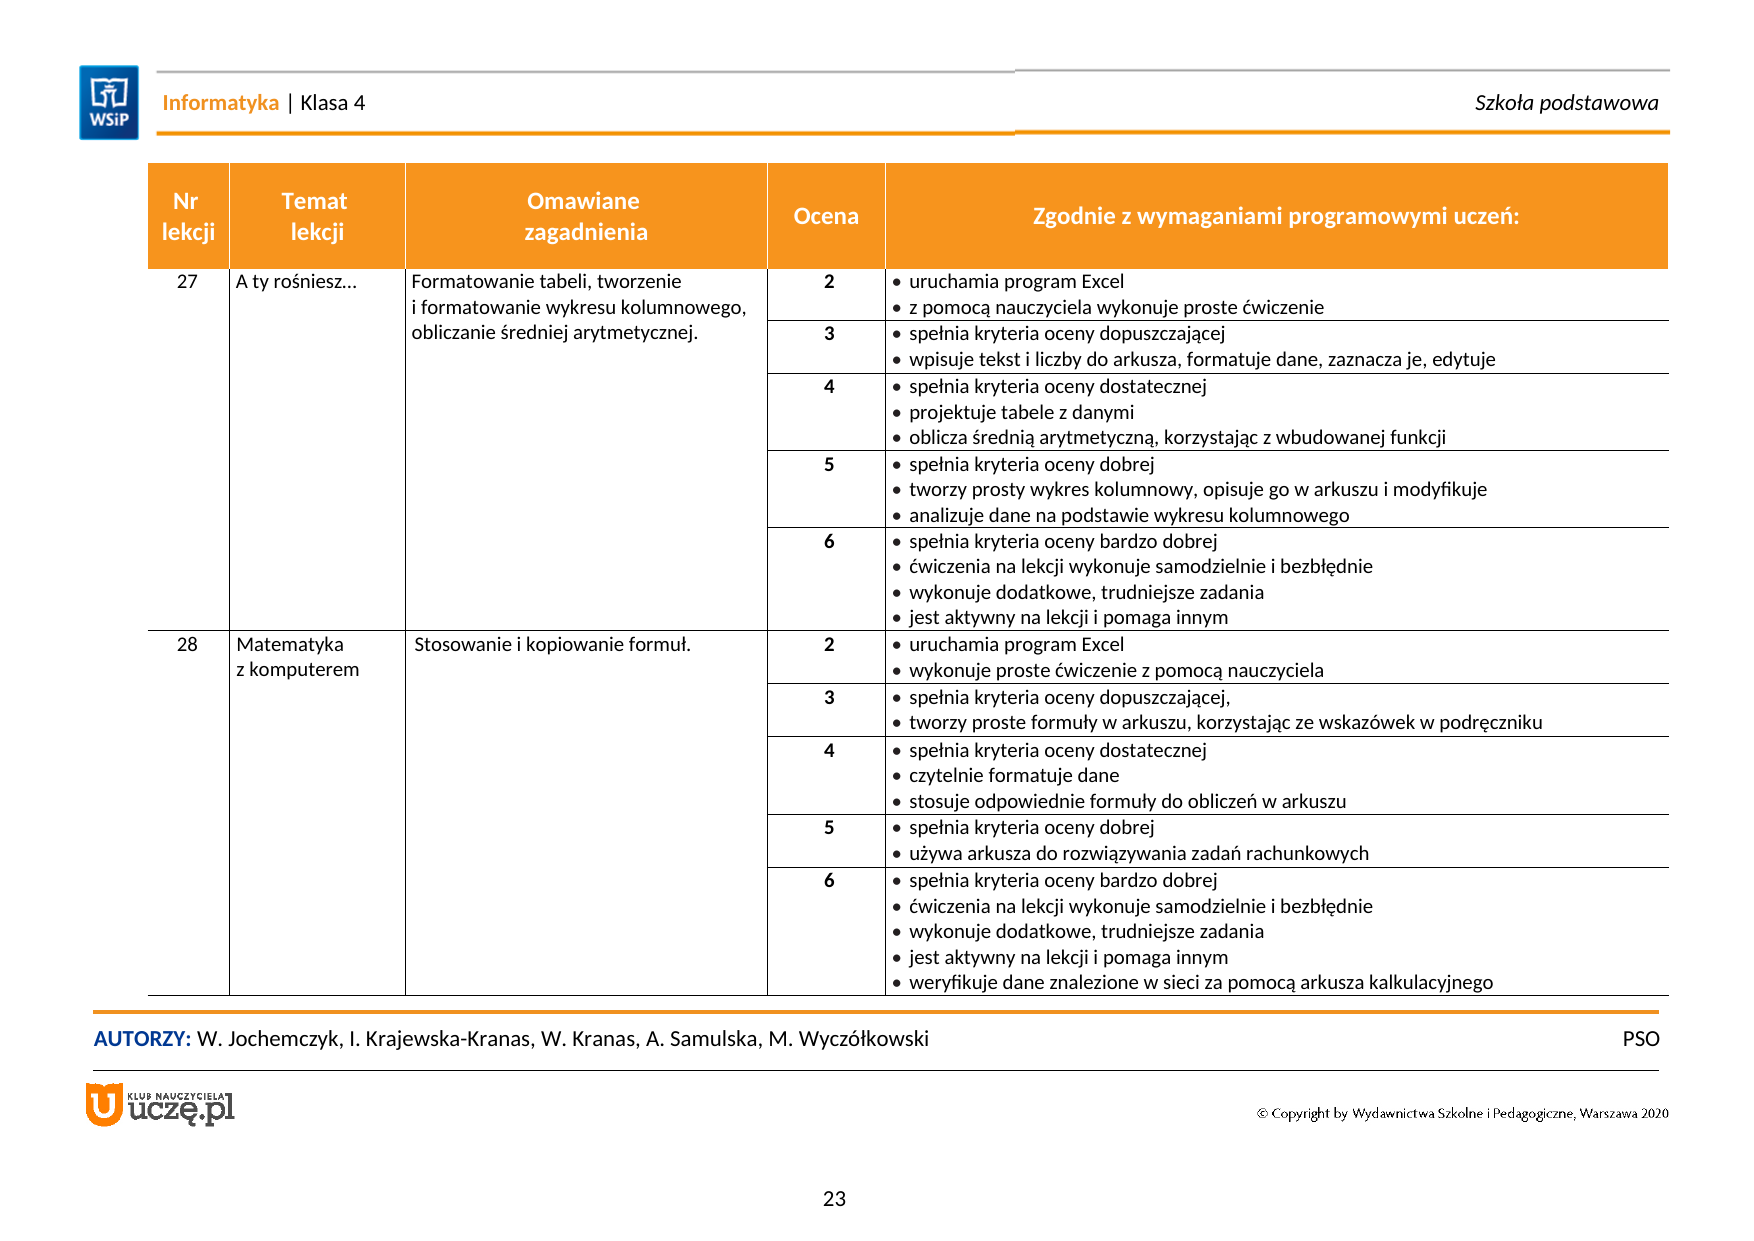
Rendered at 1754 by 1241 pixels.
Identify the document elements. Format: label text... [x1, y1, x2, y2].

table_header Omawiane zagadnienia [406, 163, 767, 269]
table_cell Formatowanie tabeli, tworzenie i formatowanie wykresu kolumnowego, obliczanie średniej arytmetycznej. [406, 269, 767, 630]
table_cell 2 [768, 631, 885, 683]
table_cell 4 [768, 737, 885, 813]
table_cell spełnia kryteria oceny dostatecznej projektuje tabele z danymi oblicza średnią arytmetyczną, korzystając z wbudowanej funkcji [886, 374, 1668, 450]
table_cell spełnia kryteria oceny dostatecznej czytelnie formatuje dane stosuje odpowiednie formuły do obliczeń w arkuszu [886, 737, 1668, 813]
table_cell 3 [768, 321, 885, 373]
table_cell spełnia kryteria oceny bardzo dobrej ćwiczenia na lekcji wykonuje samodzielnie i bezbłędnie wykonuje dodatkowe, trudniejsze zadania jest aktywny na lekcji i pomaga innym weryfikuje dane znalezione w sieci za pomocą arkusza kalkulacyjnego [886, 868, 1668, 995]
table_header Ocena [768, 163, 885, 269]
table_cell Stosowanie i kopiowanie formuł. [406, 631, 767, 995]
picture [86, 1080, 1669, 1129]
table_header Nr lekcji [148, 163, 229, 269]
table_cell 2 [768, 269, 885, 319]
table_cell 28 [148, 631, 229, 995]
table_cell spełnia kryteria oceny dobrej tworzy prosty wykres kolumnowy, opisuje go w arkuszu i modyfikuje analizuje dane na podstawie wykresu kolumnowego [886, 451, 1668, 527]
table_cell 27 [148, 269, 229, 630]
table_cell 5 [768, 815, 885, 867]
table_cell A ty rośniesz… [230, 269, 405, 630]
table_cell spełnia kryteria oceny bardzo dobrej ćwiczenia na lekcji wykonuje samodzielnie i bezbłędnie wykonuje dodatkowe, trudniejsze zadania jest aktywny na lekcji i pomaga innym [886, 528, 1668, 630]
table_header Temat lekcji [230, 163, 405, 269]
table_cell spełnia kryteria oceny dobrej używa arkusza do rozwiązywania zadań rachunkowych [886, 815, 1668, 867]
table_cell spełnia kryteria oceny dopuszczającej, tworzy proste formuły w arkuszu, korzystając ze wskazówek w podręczniku [886, 684, 1668, 736]
table_cell uruchamia program Excel z pomocą nauczyciela wykonuje proste ćwiczenie [886, 269, 1668, 319]
table_cell 6 [768, 528, 885, 630]
table_cell 4 [768, 374, 885, 450]
picture [0, 6, 1671, 164]
table_cell 5 [768, 451, 885, 527]
table_cell spełnia kryteria oceny dopuszczającej wpisuje tekst i liczby do arkusza, formatuje dane, zaznacza je, edytuje [886, 321, 1668, 373]
table_header Zgodnie z wymaganiami programowymi uczeń: [886, 163, 1668, 269]
table_cell 3 [768, 684, 885, 736]
table_cell 6 [768, 868, 885, 995]
table_cell uruchamia program Excel wykonuje proste ćwiczenie z pomocą nauczyciela [886, 631, 1668, 683]
table_cell Matematyka z komputerem [230, 631, 405, 995]
